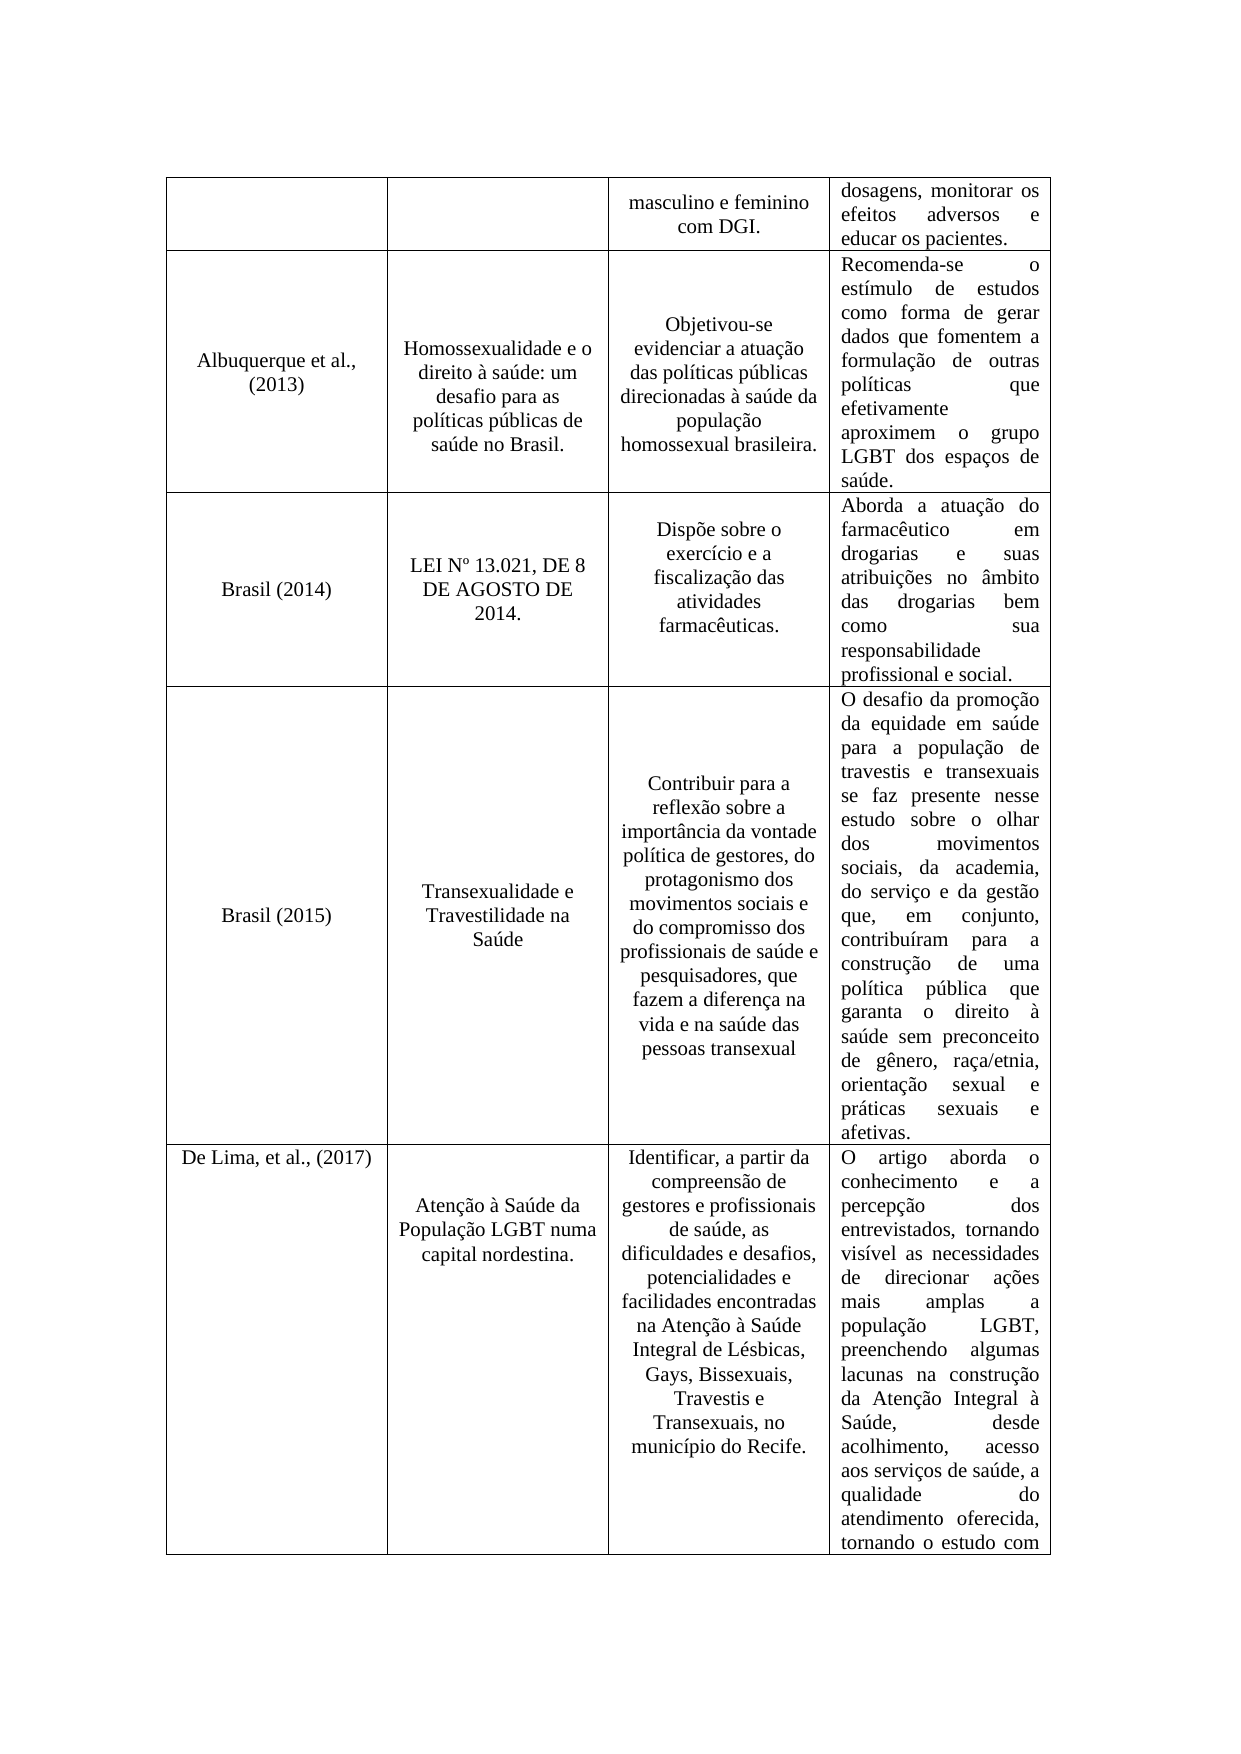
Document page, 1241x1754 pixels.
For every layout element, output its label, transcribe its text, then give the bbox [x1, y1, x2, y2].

table_cell Homossexualidade e o direito à saúde: um desafio para as políticas públicas de saúde no Brasil. [388, 251, 608, 492]
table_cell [167, 1145, 387, 1554]
table_cell Brasil (2015) [167, 687, 387, 1144]
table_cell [830, 178, 1050, 250]
table_cell Aborda a atuação do farmacêutico em drogarias e suas atribuições no âmbito das drogarias bem como sua responsabilidade profissional e social. [830, 493, 1050, 686]
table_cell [167, 178, 387, 250]
table_cell Transexualidade e Travestilidade na Saúde [388, 687, 608, 1144]
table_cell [388, 1169, 608, 1554]
table_cell Albuquerque et al., (2013) [167, 251, 387, 492]
table_cell LEI Nº 13.021, DE 8 DE AGOSTO DE 2014. [388, 493, 608, 686]
table_cell Dispõe sobre o exercício e a fiscalização das atividades farmacêuticas. [609, 493, 829, 686]
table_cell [609, 178, 829, 250]
table_cell Recomenda-se o estímulo de estudos como forma de gerar dados que fomentem a formulação de outras políticas que efetivamente aproximem o grupo LGBT dos espaços de saúde. [830, 251, 1050, 492]
table_cell Brasil (2014) [167, 493, 387, 686]
table_cell Contribuir para a reflexão sobre a importância da vontade política de gestores, do protagonismo dos movimentos sociais e do compromisso dos profissionais de saúde e pesquisadores, que fazem a diferença na vida e na saúde das pessoas transexual [609, 687, 829, 1144]
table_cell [388, 178, 608, 250]
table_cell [609, 1145, 829, 1554]
table_cell O desafio da promoção da equidade em saúde para a população de travestis e transexuais se faz presente nesse estudo sobre o olhar dos movimentos sociais, da academia, do serviço e da gestão que, em conjunto, contribuíram para a construção de uma política pública que garanta o direito à saúde sem preconceito de gênero, raça/etnia, orientação sexual e práticas sexuais e afetivas. [830, 687, 1050, 1144]
table_cell Objetivou-se evidenciar a atuação das políticas públicas direcionadas à saúde da população homossexual brasileira. [609, 251, 829, 492]
